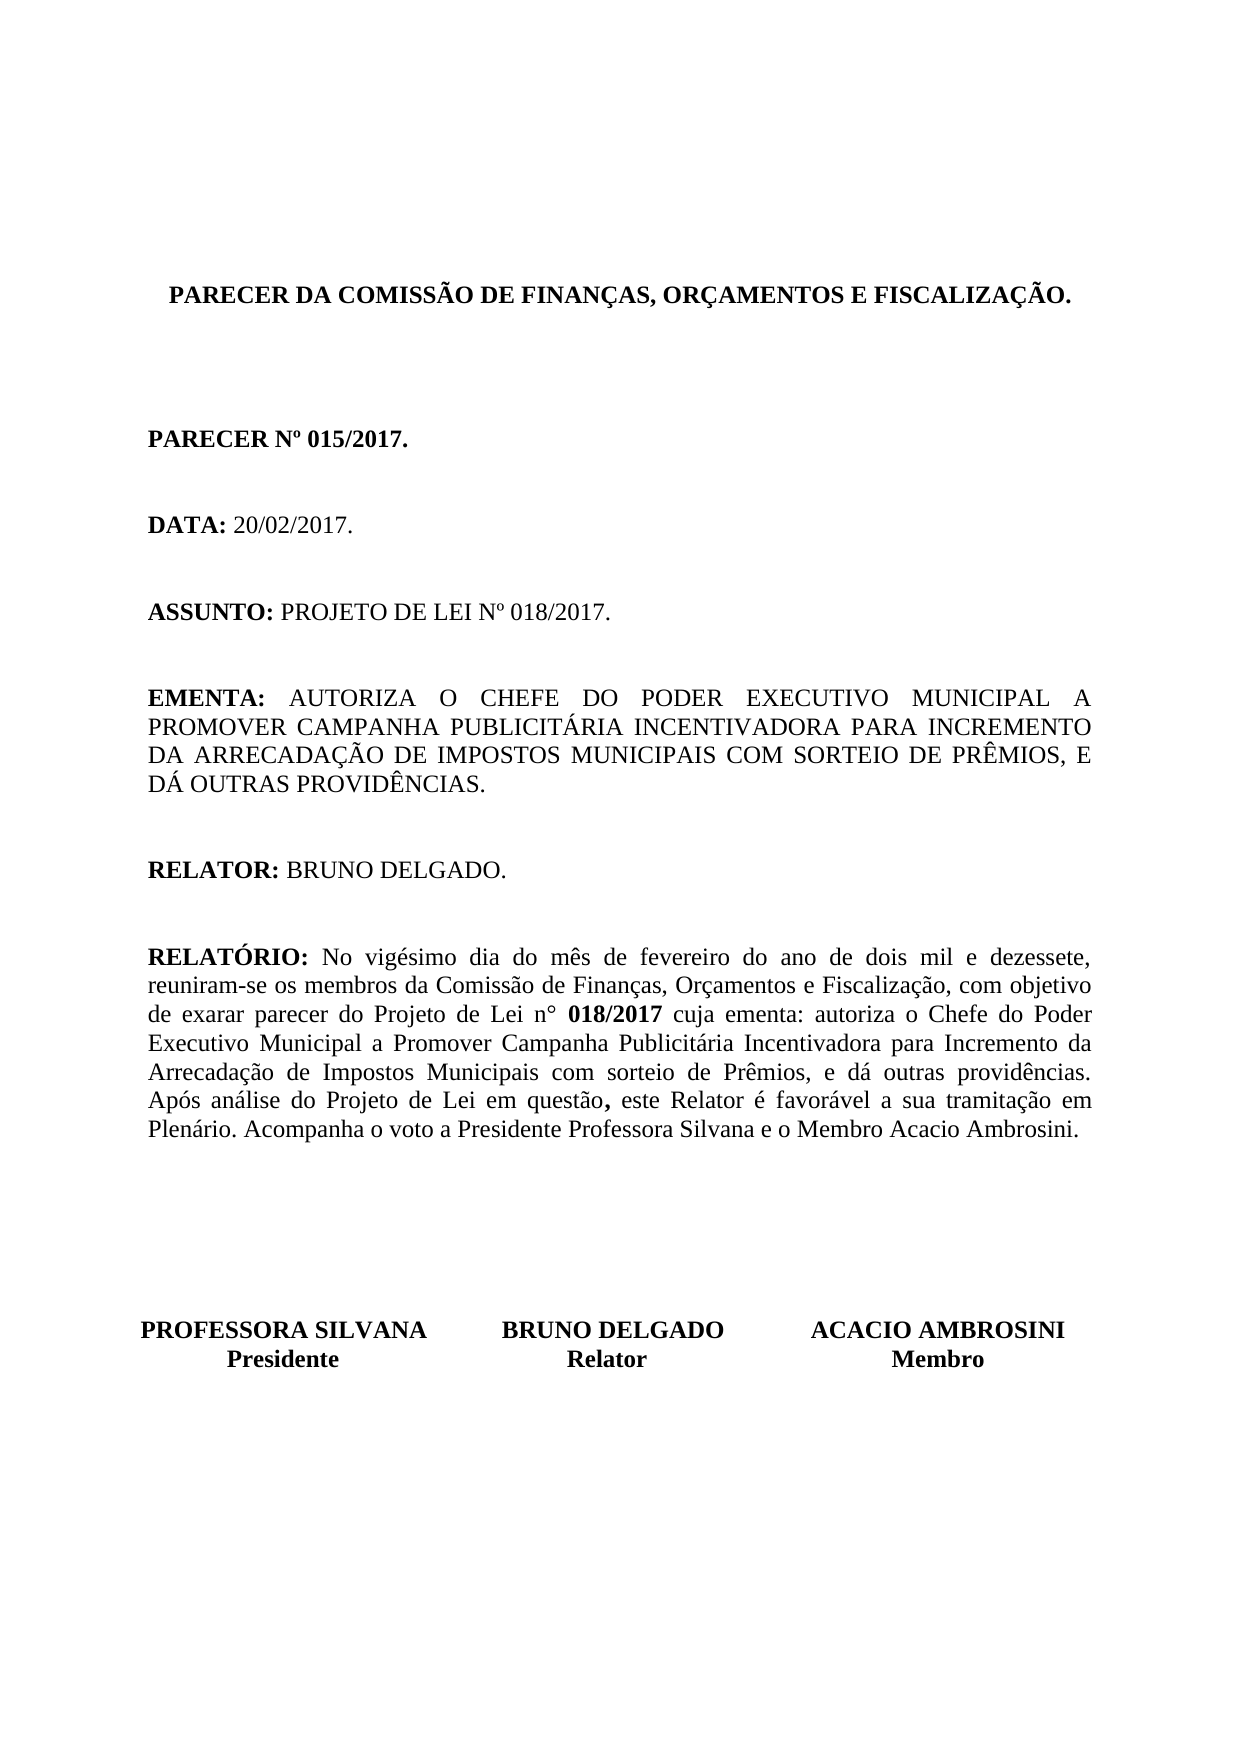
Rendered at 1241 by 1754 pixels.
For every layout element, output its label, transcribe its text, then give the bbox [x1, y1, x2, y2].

text EMENTA: AUTORIZA O CHEFE DO PODER EXECUTIVO MUNICIPAL A PROMOVER CAMPANHA PUBLICITÁRIA INCENTIVADORA PARA INCREMENTO DA ARRECADAÇÃO DE IMPOSTOS MUNICIPAIS COM SORTEIO DE PRÊMIOS, E DÁ OUTRAS PROVIDÊNCIAS. [148, 683, 1093, 798]
text RELATÓRIO: No vigésimo dia do mês de fevereiro do ano de dois mil e dezessete, reuniram-se os membros da Comissão de Finanças, Orçamentos e Fiscalização, com objetivo de exarar parecer do Projeto de Lei n° 018/2017 cuja ementa: autoriza o Chefe do Poder Executivo Municipal a Promover Campanha Publicitária Incentivadora para Incremento da Arrecadação de Impostos Municipais com sorteio de Prêmios, e dá outras providências. Após análise do Projeto de Lei em questão, este Relator é favorável a sua tramitação em Plenário. Acompanha o voto a Presidente Professora Silvana e o Membro Acacio Ambrosini. [148, 942, 1093, 1143]
text DATA: 20/02/2017. [148, 511, 1093, 539]
subtitle PARECER Nº 015/2017. [148, 424, 1093, 453]
table_header PROFESSORA SILVANA Presidente [133, 1316, 427, 1373]
table_header BRUNO DELGADO Relator [427, 1316, 768, 1373]
table_header ACACIO AMBROSINI Membro [768, 1316, 1108, 1373]
text ASSUNTO: PROJETO DE LEI Nº 018/2017. [148, 597, 1093, 626]
text PARECER DA COMISSÃO DE FINANÇAS, ORÇAMENTOS E FISCALIZAÇÃO. [148, 281, 1093, 309]
text RELATOR: BRUNO DELGADO. [148, 856, 1093, 884]
